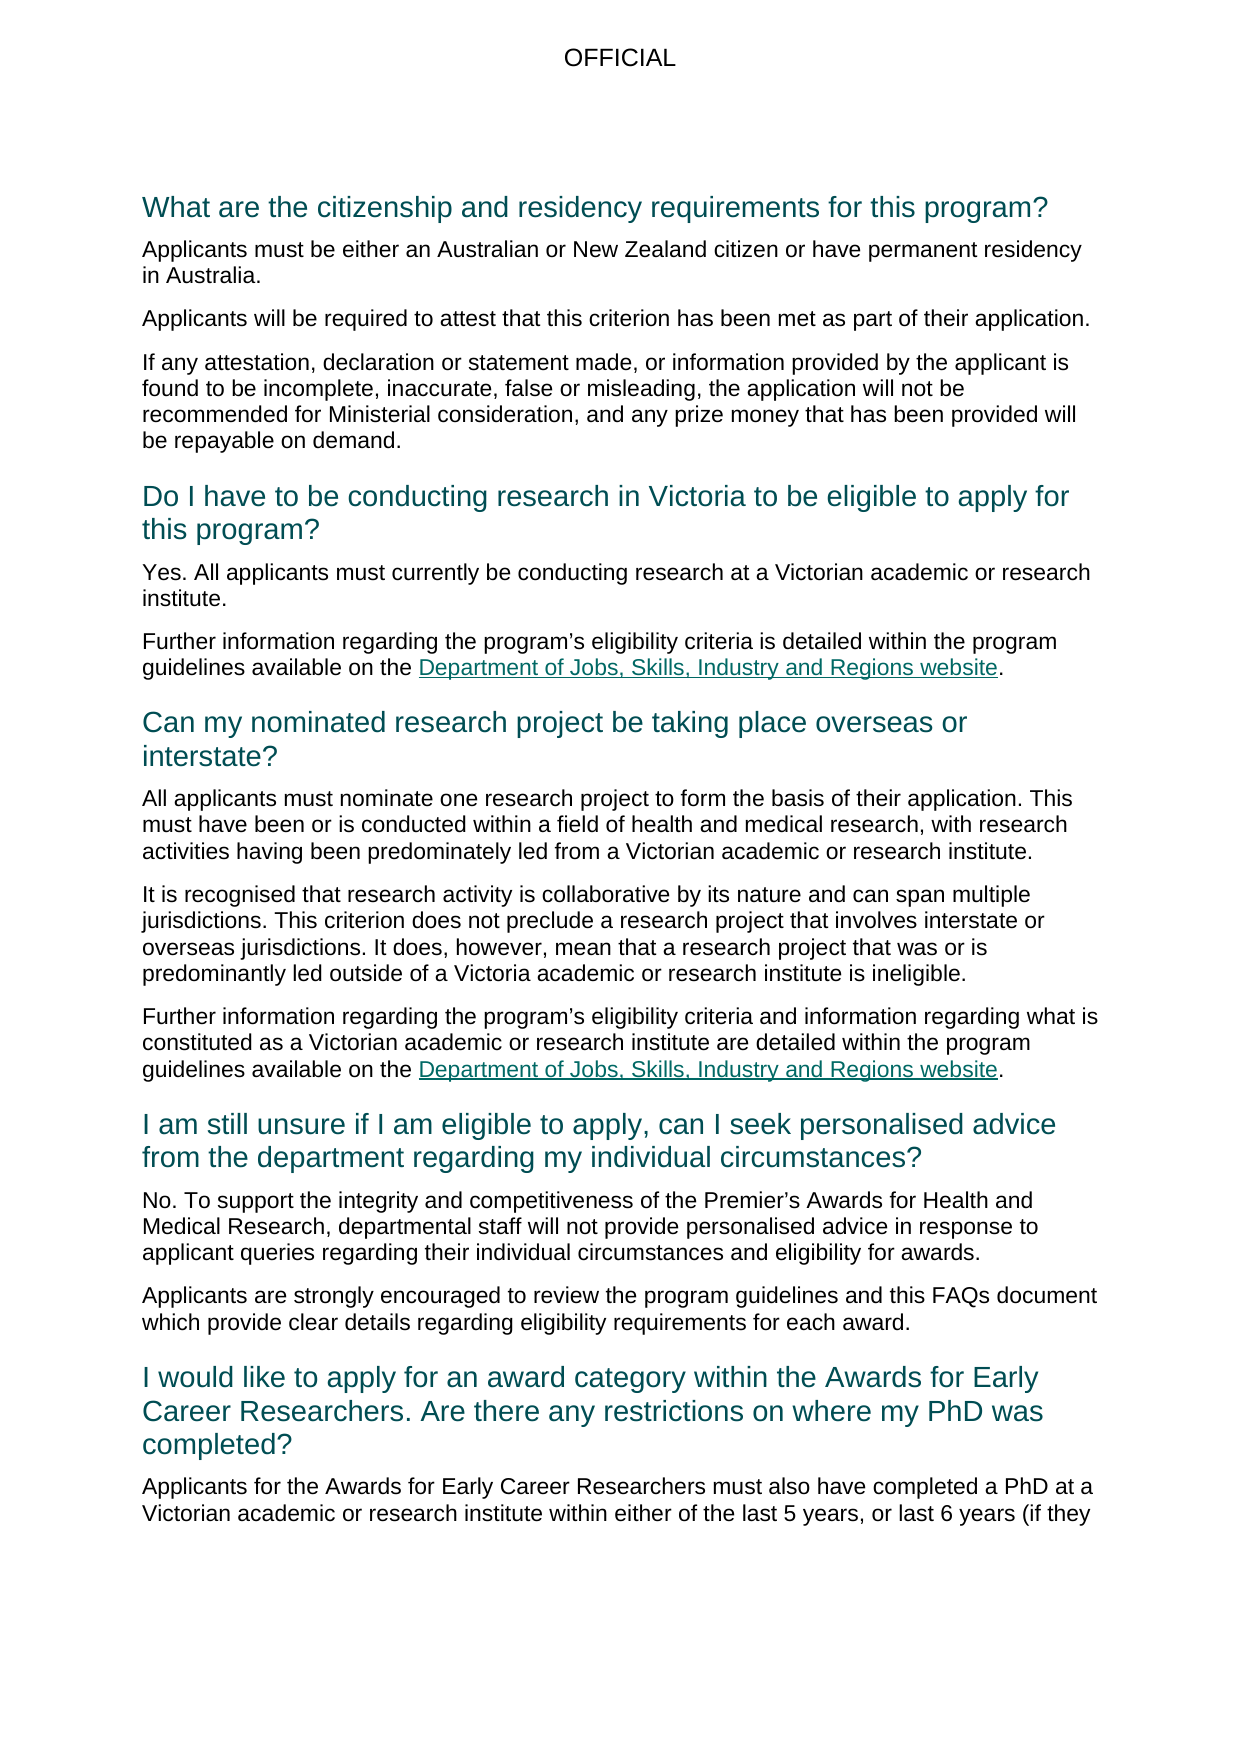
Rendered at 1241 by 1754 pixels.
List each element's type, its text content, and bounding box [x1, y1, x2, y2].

subtitle I am still unsure if I am eligible to apply, can I seek personalised advice from the department regarding my individual circumstances? [142, 1107, 1098, 1174]
text It is recognised that research activity is collaborative by its nature and can span multiple jurisdictions. This criterion does not preclude a research project that involves interstate or overseas jurisdictions. It does, however, mean that a research project that was or is predominantly led outside of a Victoria academic or research institute is ineligible. [142, 881, 1098, 986]
subtitle What are the citizenship and residency requirements for this program? [142, 190, 1098, 223]
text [142, 1473, 1098, 1526]
text Applicants must be either an Australian or New Zealand citizen or have permanent residency in Australia. [142, 236, 1098, 289]
text If any attestation, declaration or statement made, or information provided by the applicant is found to be incomplete, inaccurate, false or misleading, the application will not be recommended for Ministerial consideration, and any prize money that has been provided will be repayable on demand. [142, 348, 1098, 454]
text Applicants will be required to attest that this criterion has been met as part of their application. [142, 305, 1098, 332]
text Yes. All applicants must currently be conducting research at a Victorian academic or research institute. [142, 558, 1098, 611]
text No. To support the integrity and competitiveness of the Premier’s Awards for Health and Medical Research, departmental staff will not provide personalised advice in response to applicant queries regarding their individual circumstances and eligibility for awards. [142, 1187, 1098, 1266]
subtitle Do I have to be conducting research in Victoria to be eligible to apply for this program? [142, 479, 1098, 546]
subtitle Can my nominated research project be taking place overseas or interstate? [142, 706, 1098, 773]
subtitle I would like to apply for an award category within the Awards for Early Career Researchers. Are there any restrictions on where my PhD was completed? [142, 1360, 1098, 1461]
text Applicants are strongly encouraged to review the program guidelines and this FAQs document which provide clear details regarding eligibility requirements for each award. [142, 1282, 1098, 1335]
text Further information regarding the program’s eligibility criteria is detailed within the program guidelines available on the Department of Jobs, Skills, Industry and Regions website. [142, 628, 1098, 681]
text All applicants must nominate one research project to form the basis of their application. This must have been or is conducted within a field of health and medical research, with research activities having been predominately led from a Victorian academic or research institute. [142, 785, 1098, 864]
text Further information regarding the program’s eligibility criteria and information regarding what is constituted as a Victorian academic or research institute are detailed within the program guidelines available on the Department of Jobs, Skills, Industry and Regions website. [142, 1003, 1098, 1082]
